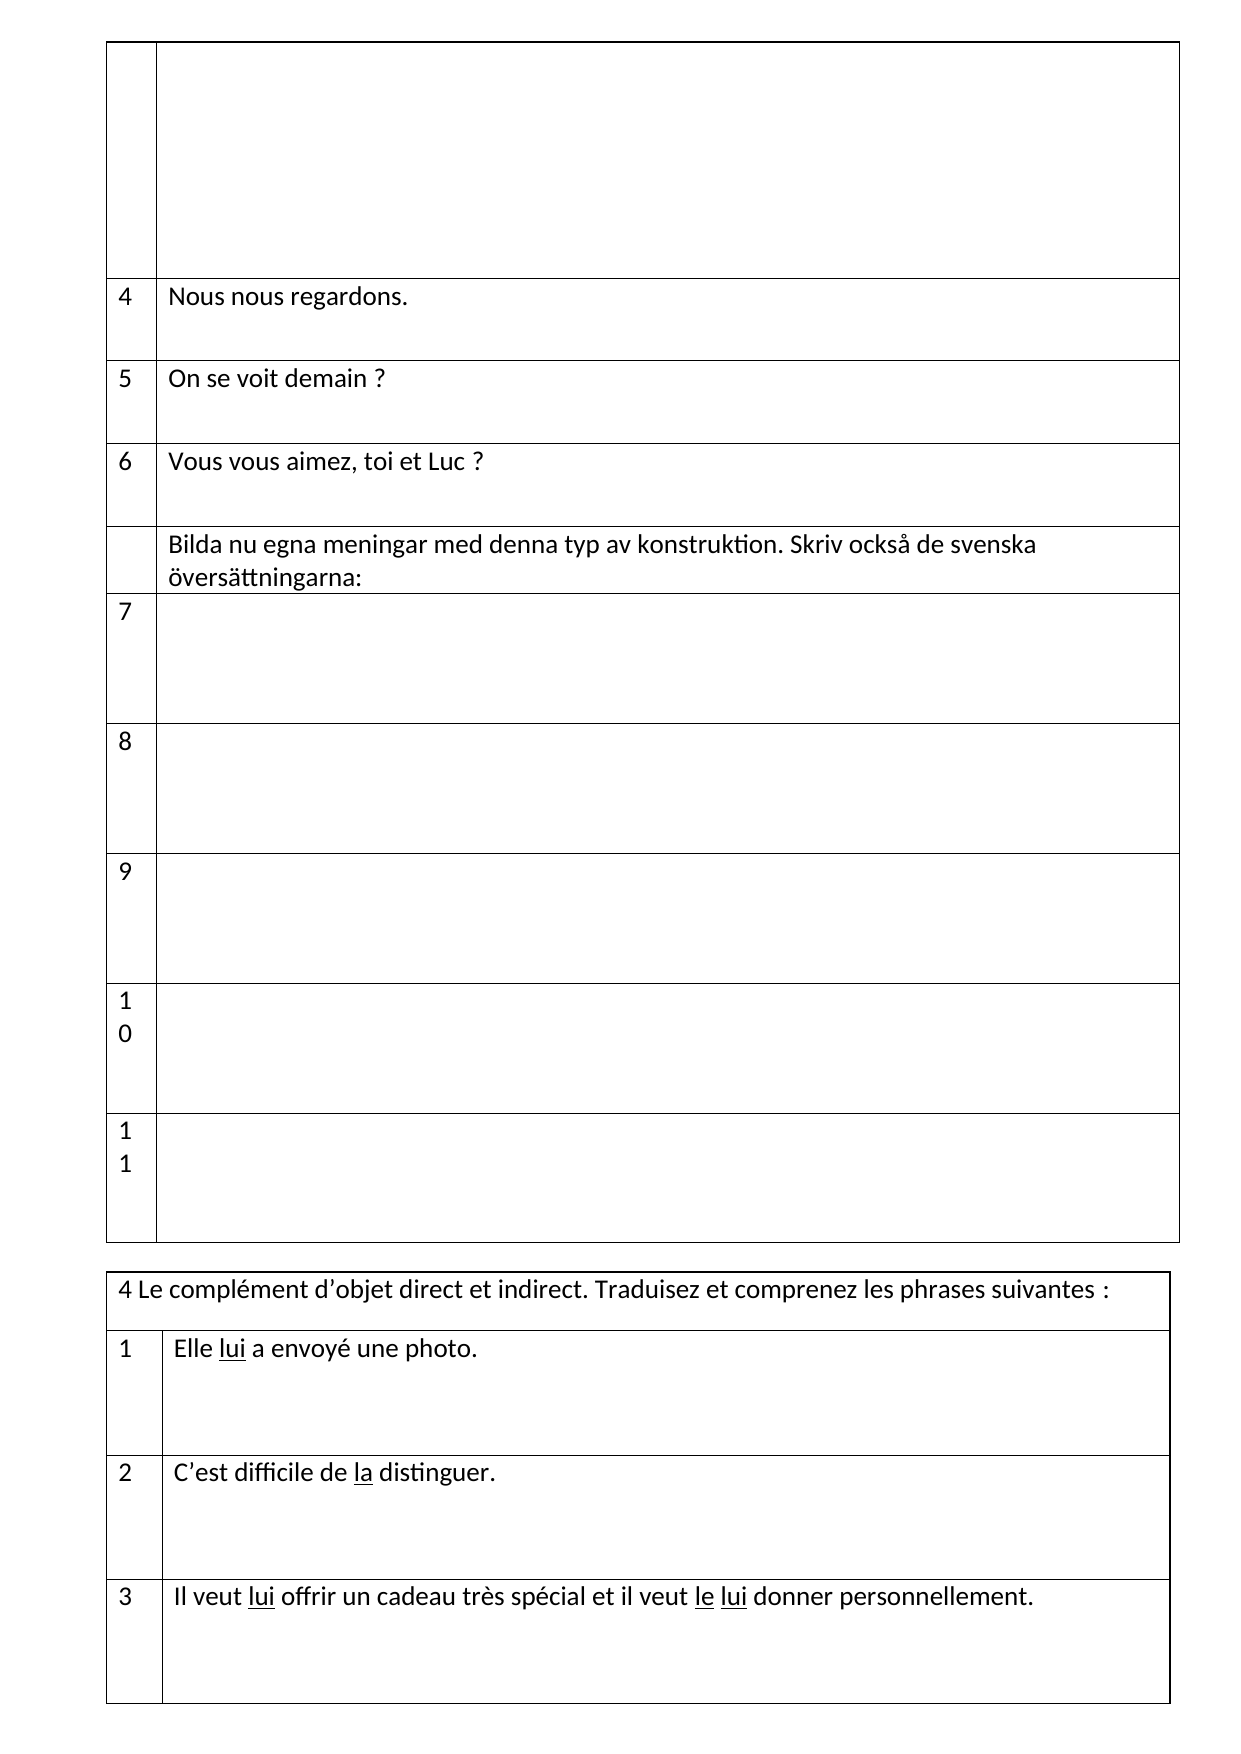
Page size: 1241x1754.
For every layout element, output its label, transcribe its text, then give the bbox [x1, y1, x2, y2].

table_cell 9 [107, 854, 156, 982]
table_cell 11 [107, 1114, 156, 1242]
table_cell [157, 1114, 1179, 1242]
table_header 4 Le complément d’objet direct et indirect. Traduisez et comprenez les phrases suivantes : [107, 1273, 1169, 1330]
table_cell [107, 43, 156, 278]
table_cell [157, 854, 1179, 982]
table_cell Il veut lui offrir un cadeau très spécial et il veut le lui donner personnellement. [163, 1580, 1169, 1703]
table_cell 7 [107, 594, 156, 723]
table_cell 6 [107, 444, 156, 526]
table_cell 5 [107, 361, 156, 443]
table_cell On se voit demain ? [157, 361, 1179, 443]
table_cell 10 [107, 984, 156, 1112]
table_cell Elle lui a envoyé une photo. [163, 1331, 1169, 1454]
table_cell 1 [107, 1331, 162, 1454]
table_cell C’est difficile de la distinguer. [163, 1456, 1169, 1578]
table_cell 4 [107, 279, 156, 360]
table_cell 3 [107, 1580, 162, 1703]
table_cell 8 [107, 724, 156, 853]
table_cell Nous nous regardons. [157, 279, 1179, 360]
table_cell 2 [107, 1456, 162, 1578]
table_cell [157, 724, 1179, 853]
table_cell [107, 527, 156, 593]
table_cell [157, 43, 1179, 278]
table_cell [157, 594, 1179, 723]
table_cell Bilda nu egna meningar med denna typ av konstruktion. Skriv också de svenska översättningarna: [157, 527, 1179, 593]
table_cell Vous vous aimez, toi et Luc ? [157, 444, 1179, 526]
table_cell [157, 984, 1179, 1112]
